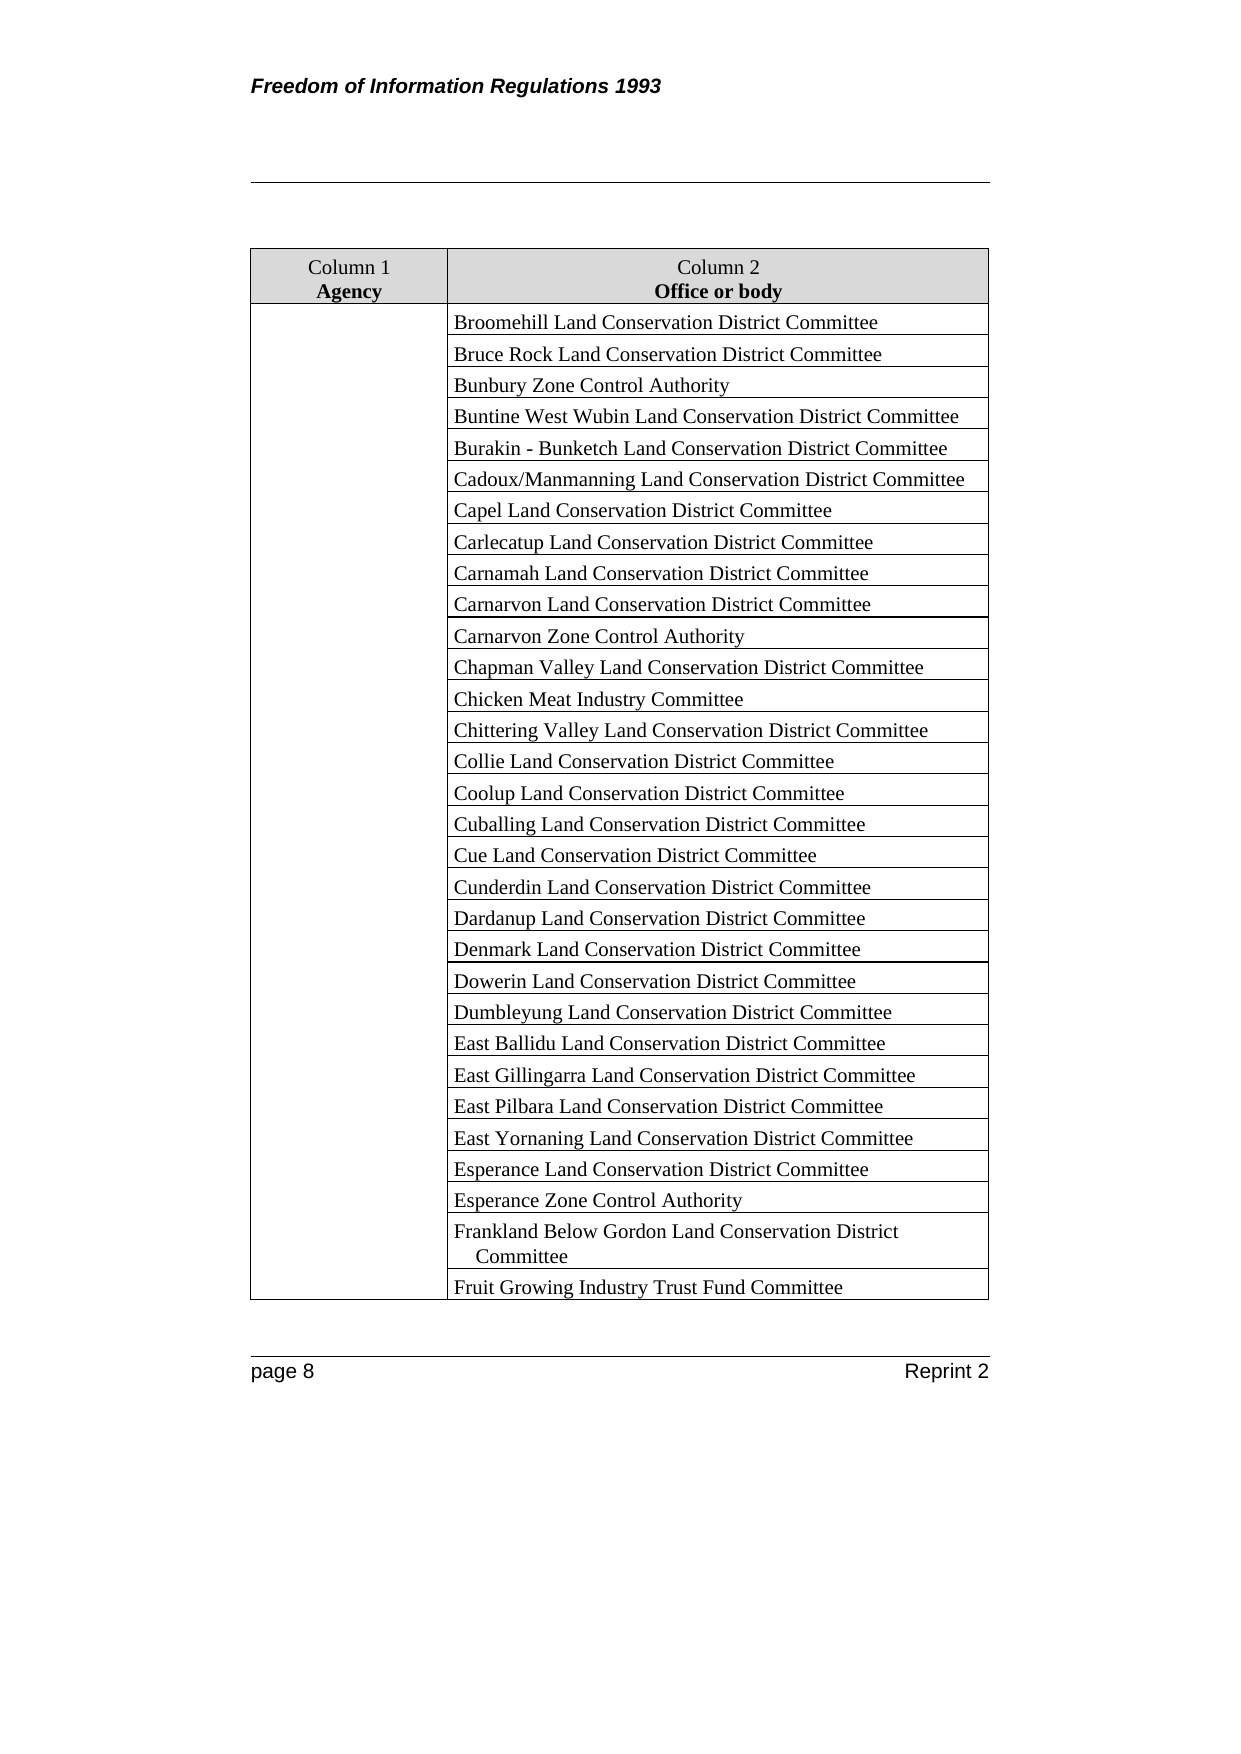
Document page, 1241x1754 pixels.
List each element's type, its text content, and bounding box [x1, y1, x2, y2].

table_cell East Pilbara Land Conservation District Committee [448, 1088, 988, 1118]
table_cell Carnarvon Zone Control Authority [448, 618, 988, 648]
table_cell Dowerin Land Conservation District Committee [448, 963, 988, 993]
table_cell East Gillingarra Land Conservation District Committee [448, 1056, 988, 1087]
table_cell Cuballing Land Conservation District Committee [448, 806, 988, 836]
table_cell Bunbury Zone Control Authority [448, 367, 988, 397]
table_header Column 1 Agency [251, 249, 447, 303]
table_cell East Yornaning Land Conservation District Committee [448, 1119, 988, 1149]
table_cell Carnamah Land Conservation District Committee [448, 555, 988, 585]
table_cell Bruce Rock Land Conservation District Committee [448, 335, 988, 366]
table_cell Collie Land Conservation District Committee [448, 743, 988, 773]
table_cell Chapman Valley Land Conservation District Committee [448, 649, 988, 679]
table_cell Cunderdin Land Conservation District Committee [448, 868, 988, 899]
table_cell Fruit Growing Industry Trust Fund Committee [448, 1269, 988, 1299]
table_header Column 2 Office or body [448, 249, 988, 303]
table_cell Chicken Meat Industry Committee [448, 680, 988, 711]
table_cell East Ballidu Land Conservation District Committee [448, 1025, 988, 1055]
table_cell Dumbleyung Land Conservation District Committee [448, 994, 988, 1024]
table_cell Frankland Below Gordon Land Conservation District Committee [448, 1213, 988, 1268]
table_cell Cue Land Conservation District Committee [448, 837, 988, 867]
table_cell Esperance Land Conservation District Committee [448, 1151, 988, 1181]
table_cell Carnarvon Land Conservation District Committee [448, 586, 988, 616]
table_cell Buntine West Wubin Land Conservation District Committee [448, 398, 988, 428]
table_cell Burakin - Bunketch Land Conservation District Committee [448, 429, 988, 460]
table_cell Chittering Valley Land Conservation District Committee [448, 712, 988, 742]
table_cell Denmark Land Conservation District Committee [448, 931, 988, 961]
table_cell Broomehill Land Conservation District Committee [448, 304, 988, 334]
table_cell Capel Land Conservation District Committee [448, 492, 988, 522]
table_cell Esperance Zone Control Authority [448, 1182, 988, 1212]
table_cell Coolup Land Conservation District Committee [448, 774, 988, 804]
table_cell Dardanup Land Conservation District Committee [448, 900, 988, 930]
table_cell Cadoux/Manmanning Land Conservation District Committee [448, 461, 988, 491]
table_cell Carlecatup Land Conservation District Committee [448, 524, 988, 554]
